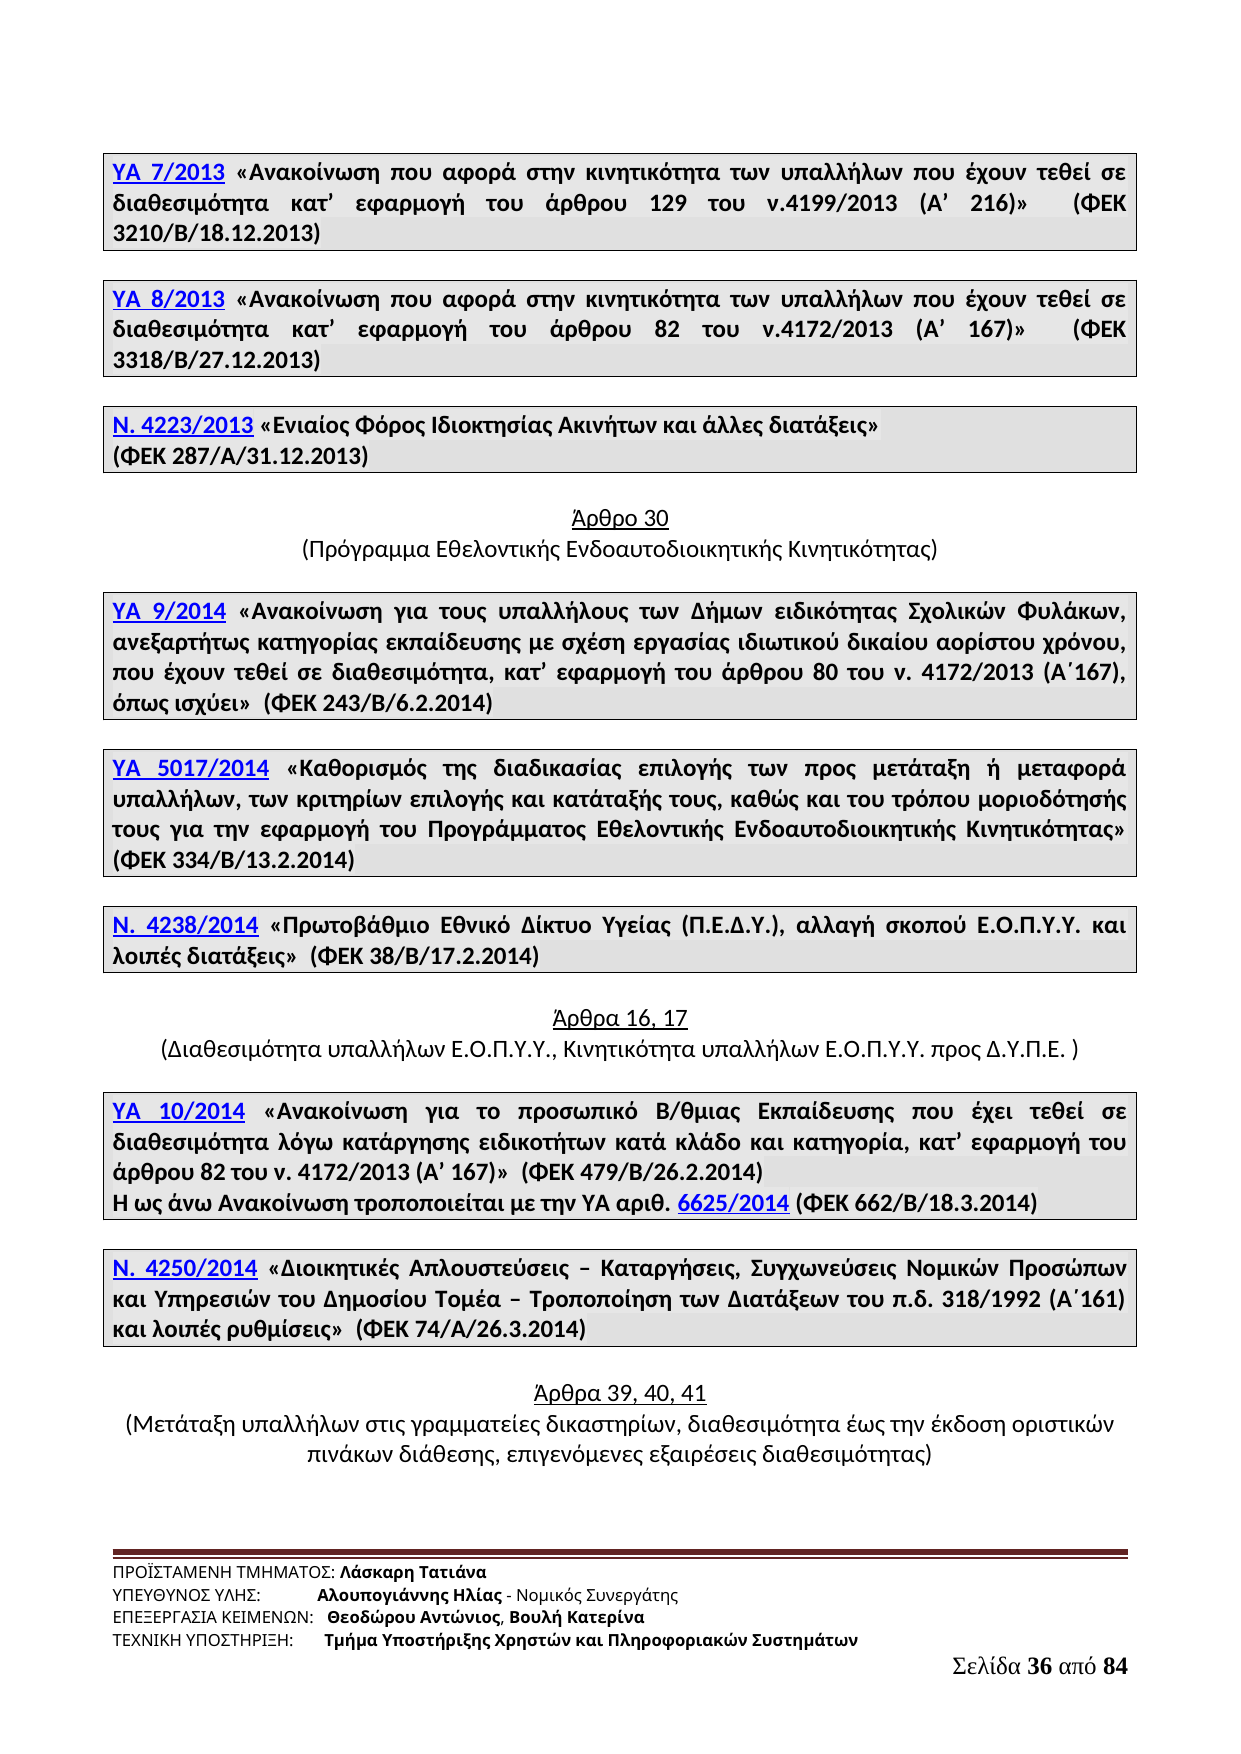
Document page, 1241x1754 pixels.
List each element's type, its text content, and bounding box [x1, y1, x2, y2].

text (ΦΕΚ 287/Α/31.12.2013) [104, 437, 1136, 472]
text Ν. 4250/2014 «Διοικητικές Απλουστεύσεις – Καταργήσεις, Συγχωνεύσεις Νομικών Προσώπων και Υπηρεσιών του Δημοσίου Τομέα – Τροποποίηση των Διατάξεων του π.δ. 318/1992 (Α΄161) και λοιπές ρυθμίσεις» (ΦΕΚ 74/Α/26.3.2014) [104, 1250, 1136, 1346]
text ΥΑ 9/2014 «Ανακοίνωση για τους υπαλλήλους των Δήμων ειδικότητας Σχολικών Φυλάκων, ανεξαρτήτως κατηγορίας εκπαίδευσης με σχέση εργασίας ιδιωτικού δικαίου αορίστου χρόνου, που έχουν τεθεί σε διαθεσιμότητα, κατ’ εφαρμογή του άρθρου 80 του ν. 4172/2013 (Α΄167), όπως ισχύει» (ΦΕΚ 243/Β/6.2.2014) [104, 593, 1136, 719]
text (Πρόγραμμα Εθελοντικής Ενδοαυτοδιοικητικής Κινητικότητας) [112, 533, 1128, 563]
text Άρθρα 39, 40, 41 [112, 1377, 1128, 1408]
text ΥΑ 10/2014 «Ανακοίνωση για το προσωπικό Β/θμιας Εκπαίδευσης που έχει τεθεί σε διαθεσιμότητα λόγω κατάργησης ειδικοτήτων κατά κλάδο και κατηγορία, κατ’ εφαρμογή του άρθρου 82 του ν. 4172/2013 (Α’ 167)» (ΦΕΚ 479/Β/26.2.2014) [104, 1093, 1136, 1184]
text Ν. 4223/2013 «Ενιαίος Φόρος Ιδιοκτησίας Ακινήτων και άλλες διατάξεις» [104, 407, 1136, 437]
text (Μετάταξη υπαλλήλων στις γραμματείες δικαστηρίων, διαθεσιμότητα έως την έκδοση οριστικών πινάκων διάθεσης, επιγενόμενες εξαιρέσεις διαθεσιμότητας) [112, 1408, 1128, 1469]
text (Διαθεσιμότητα υπαλλήλων Ε.Ο.Π.Υ.Υ., Κινητικότητα υπαλλήλων Ε.Ο.Π.Υ.Υ. προς Δ.Υ.Π.Ε. ) [112, 1033, 1128, 1063]
text Άρθρο 30 [112, 502, 1128, 533]
text ΥΑ 7/2013 «Ανακοίνωση που αφορά στην κινητικότητα των υπαλλήλων που έχουν τεθεί σε διαθεσιμότητα κατ’ εφαρμογή του άρθρου 129 του ν.4199/2013 (Α’ 216)» (ΦΕΚ 3210/Β/18.12.2013) [104, 154, 1136, 250]
text ΥΑ 5017/2014 «Καθορισμός της διαδικασίας επιλογής των προς μετάταξη ή μεταφορά υπαλλήλων, των κριτηρίων επιλογής και κατάταξής τους, καθώς και του τρόπου μοριοδότησής τους για την εφαρμογή του Προγράμματος Εθελοντικής Ενδοαυτοδιοικητικής Κινητικότητας» (ΦΕΚ 334/Β/13.2.2014) [104, 750, 1136, 876]
text Άρθρα 16, 17 [112, 1002, 1128, 1033]
text ΥΑ 8/2013 «Ανακοίνωση που αφορά στην κινητικότητα των υπαλλήλων που έχουν τεθεί σε διαθεσιμότητα κατ’ εφαρμογή του άρθρου 82 του ν.4172/2013 (Α’ 167)» (ΦΕΚ 3318/Β/27.12.2013) [104, 281, 1136, 376]
text Ν. 4238/2014 «Πρωτοβάθμιο Εθνικό Δίκτυο Υγείας (Π.Ε.Δ.Υ.), αλλαγή σκοπού Ε.Ο.Π.Υ.Υ. και λοιπές διατάξεις» (ΦΕΚ 38/Β/17.2.2014) [104, 907, 1136, 972]
text Η ως άνω Ανακοίνωση τροποποιείται με την ΥΑ αριθ. 6625/2014 (ΦΕΚ 662/Β/18.3.2014) [104, 1184, 1136, 1219]
